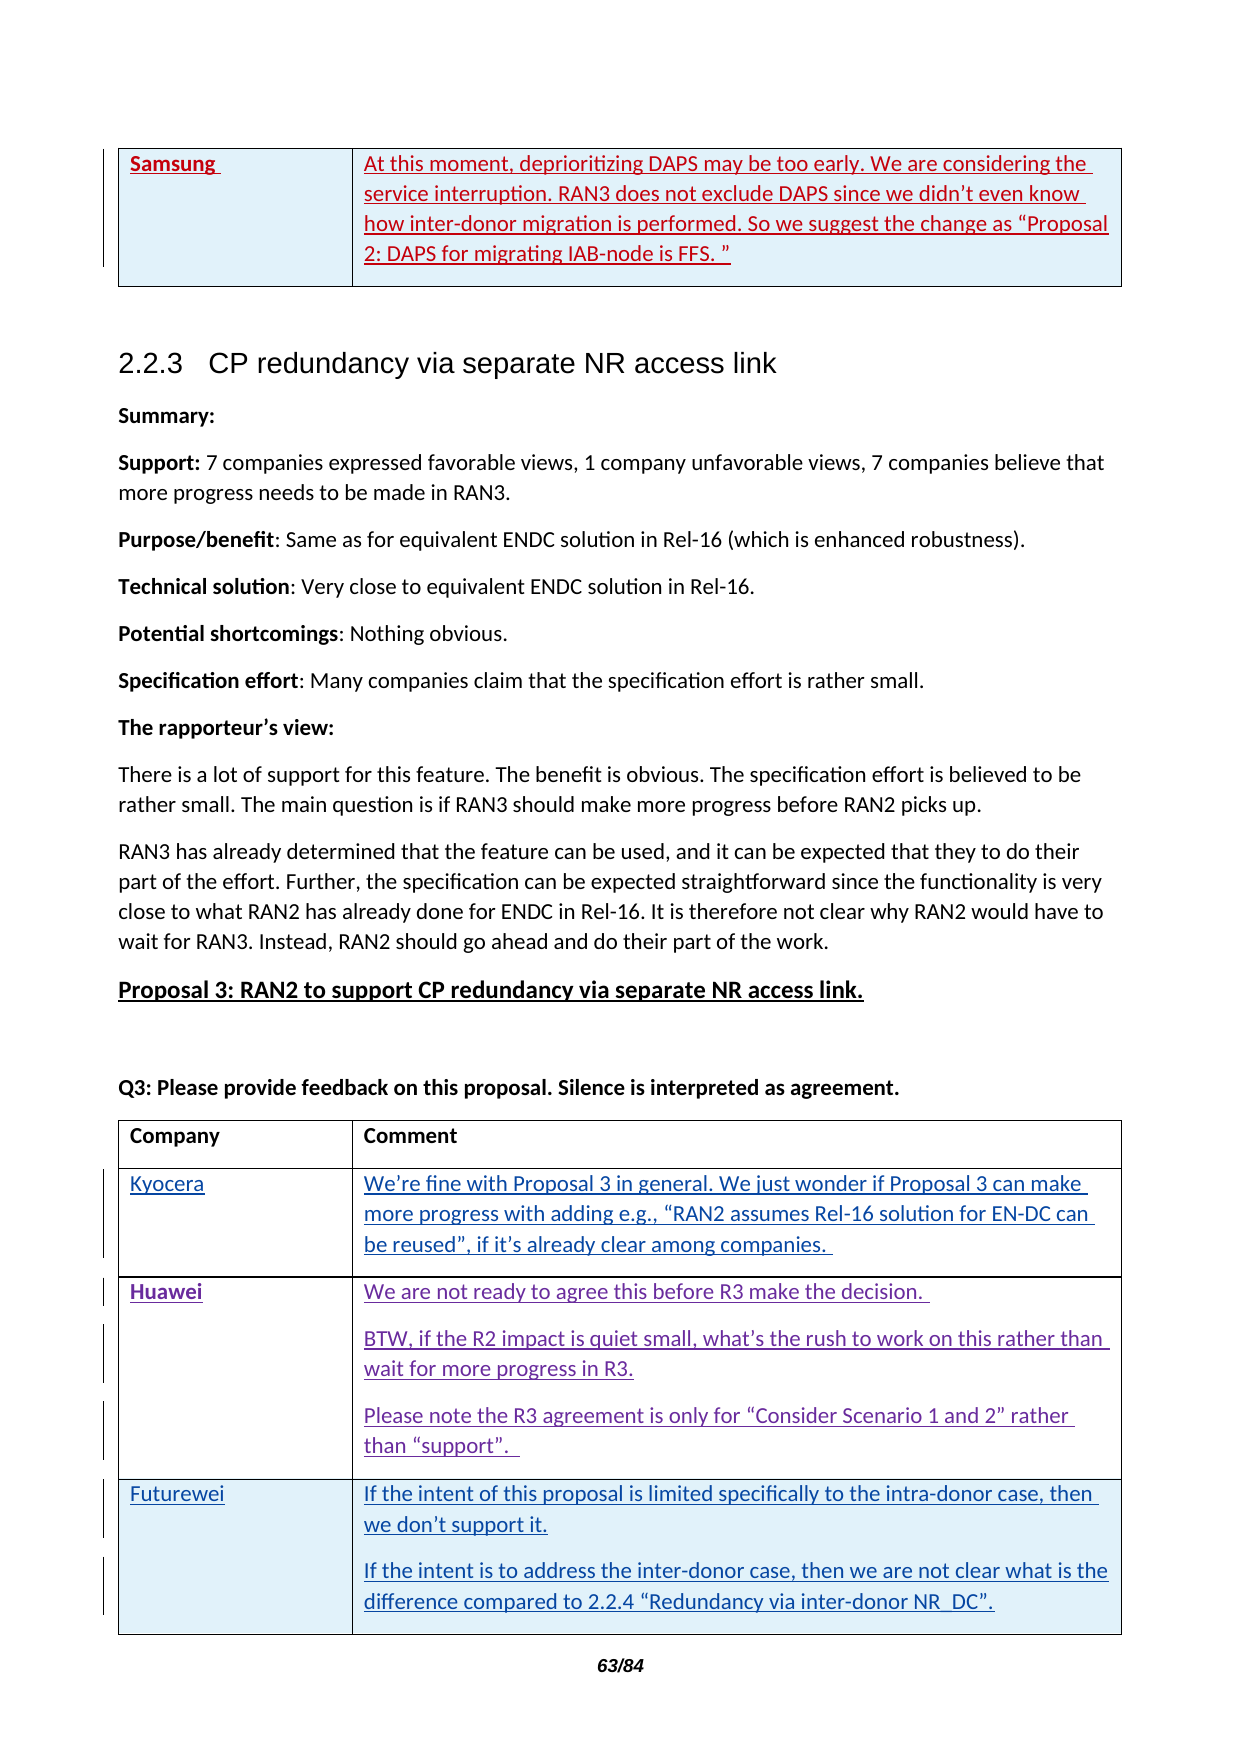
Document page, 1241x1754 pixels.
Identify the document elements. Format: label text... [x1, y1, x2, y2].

text Specification effort: Many companies claim that the specification effort is rather small. [118, 666, 1122, 694]
table_header Comment [353, 1121, 1121, 1168]
table_header Company [119, 1121, 352, 1168]
table_cell [353, 1169, 1121, 1276]
text Proposal 3: RAN2 to support CP redundancy via separate NR access link. [118, 974, 1122, 1005]
text Technical solution: Very close to equivalent ENDC solution in Rel-16. [118, 572, 1122, 600]
text Q3: Please provide feedback on this proposal. Silence is interpreted as agreement. [118, 1073, 1122, 1102]
text Purpose/benefit: Same as for equivalent ENDC solution in Rel-16 (which is enhanced robustness). [118, 525, 1122, 553]
table_cell [353, 1278, 1121, 1478]
text There is a lot of support for this feature. The benefit is obvious. The specification effort is believed to be rather small. The main question is if RAN3 should make more progress before RAN2 picks up. [118, 760, 1122, 818]
text Summary: [118, 401, 1122, 429]
text Support: 7 companies expressed favorable views, 1 company unfavorable views, 7 companies believe that more progress needs to be made in RAN3. [118, 448, 1122, 507]
table_cell [119, 1169, 352, 1276]
subtitle 2.2.3 CP redundancy via separate NR access link [118, 347, 1122, 380]
table_cell [119, 1278, 352, 1478]
text Potential shortcomings: Nothing obvious. [118, 619, 1122, 647]
text RAN3 has already determined that the feature can be used, and it can be expected that they to do their part of the effort. Further, the specification can be expected straightforward since the functionality is very close to what RAN2 has already done for ENDC in Rel-16. It is therefore not clear why RAN2 would have to wait for RAN3. Instead, RAN2 should go ahead and do their part of the work. [118, 837, 1122, 956]
text The rapporteur’s view: [118, 713, 1122, 741]
